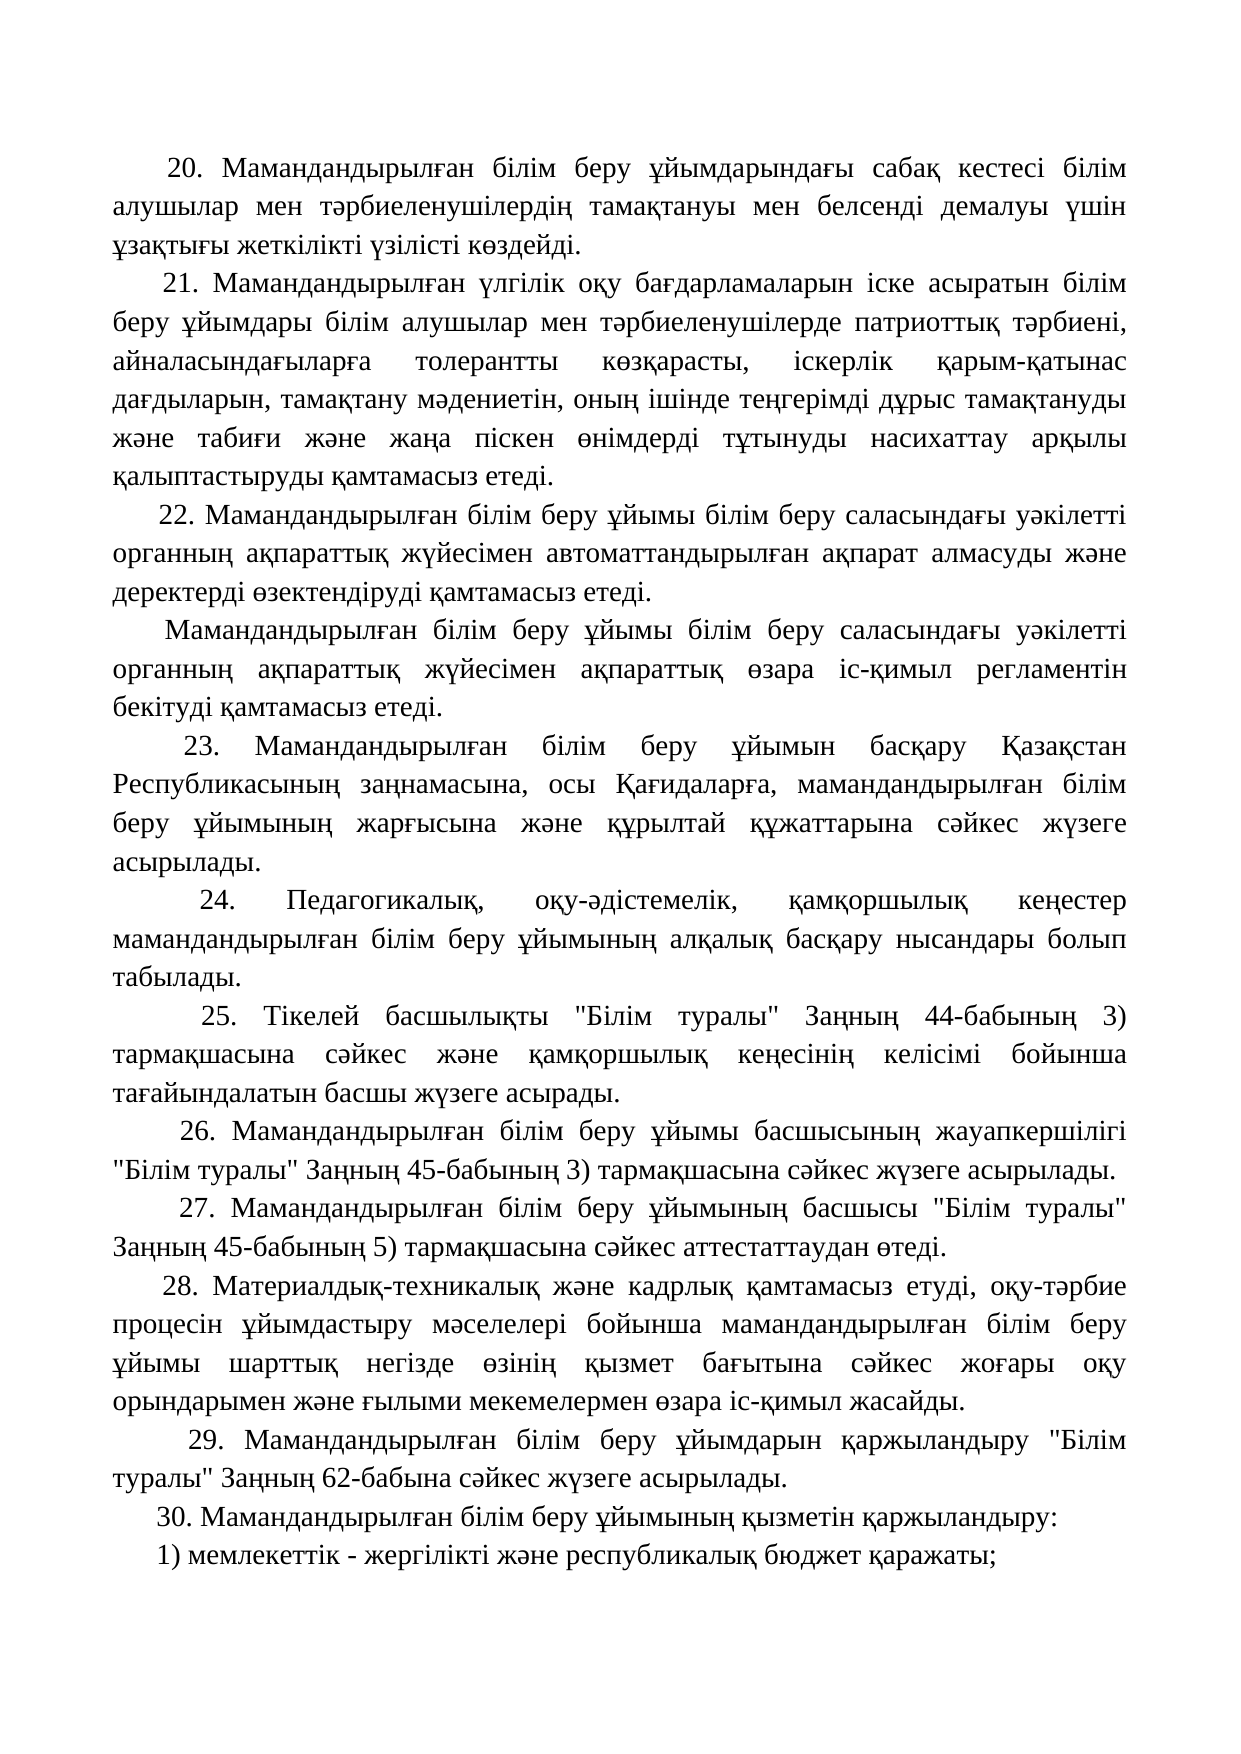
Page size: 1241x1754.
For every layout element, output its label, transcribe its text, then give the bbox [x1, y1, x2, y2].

text 22. Мамандандырылған білім беру ұйымы білім беру саласындағы уәкілетті органның ақпараттық жүйесімен автоматтандырылған ақпарат алмасуды және деректерді өзектендіруді қамтамасыз етеді. [112, 497, 1128, 607]
text 27. Мамандандырылған білім беру ұйымының басшысы "Бiлiм туралы" Заңның 45-бабының 5) тармақшасына сәйкес аттестаттаудан өтеді. [112, 1191, 1128, 1263]
text 26. Мамандандырылған білім беру ұйымы басшысының жауапкершілігі "Бiлiм туралы" Заңның 45-бабының 3) тармақшасына сәйкес жүзеге асырылады. [112, 1113, 1128, 1186]
text 24. Педагогикалық, оқу-әдістемелік, қамқоршылық кеңестер мамандандырылған білім беру ұйымының алқалық басқару нысандары болып табылады. [112, 882, 1128, 993]
text 1) мемлекеттік - жергілікті және республикалық бюджет қаражаты; [112, 1537, 1128, 1571]
text 20. Мамандандырылған білім беру ұйымдарындағы сабақ кестесі білім алушылар мен тәрбиеленушілердің тамақтануы мен белсенді демалуы үшін ұзақтығы жеткілікті үзілісті көздейді. [112, 150, 1128, 261]
text 23. Мамандандырылған білім беру ұйымын басқару Қазақстан Республикасының заңнамасына, осы Қағидаларға, мамандандырылған білім беру ұйымының жарғысына және құрылтай құжаттарына сәйкес жүзеге асырылады. [112, 728, 1128, 877]
text Мамандандырылған білім беру ұйымы білім беру саласындағы уәкілетті органның ақпараттық жүйесімен ақпараттық өзара іс-қимыл регламентін бекітуді қамтамасыз етеді. [112, 612, 1128, 723]
text 29. Мамандандырылған білім беру ұйымдарын қаржыландыру "Бiлiм туралы" Заңның 62-бабына сәйкес жүзеге асырылады. [112, 1422, 1128, 1494]
text 30. Мамандандырылған білім беру ұйымының қызметін қаржыландыру: [112, 1499, 1128, 1532]
text 21. Мамандандырылған үлгілік оқу бағдарламаларын іске асыратын білім беру ұйымдары білім алушылар мен тәрбиеленушілерде патриоттық тәрбиені, айналасындағыларға толерантты көзқарасты, іскерлік қарым-қатынас дағдыларын, тамақтану мәдениетін, оның ішінде теңгерімді дұрыс тамақтануды және табиғи және жаңа піскен өнімдерді тұтынуды насихаттау арқылы қалыптастыруды қамтамасыз етеді. [112, 266, 1128, 492]
text 25. Тікелей басшылықты "Бiлiм туралы" Заңның 44-бабының 3) тармақшасына сәйкес және қамқоршылық кеңесінің келісімі бойынша тағайындалатын басшы жүзеге асырады. [112, 998, 1128, 1108]
text 28. Материалдық-техникалық және кадрлық қамтамасыз етуді, оқу-тәрбие процесін ұйымдастыру мәселелері бойынша мамандандырылған білім беру ұйымы шарттық негізде өзінің қызмет бағытына сәйкес жоғары оқу орындарымен және ғылыми мекемелермен өзара іс-қимыл жасайды. [112, 1268, 1128, 1417]
